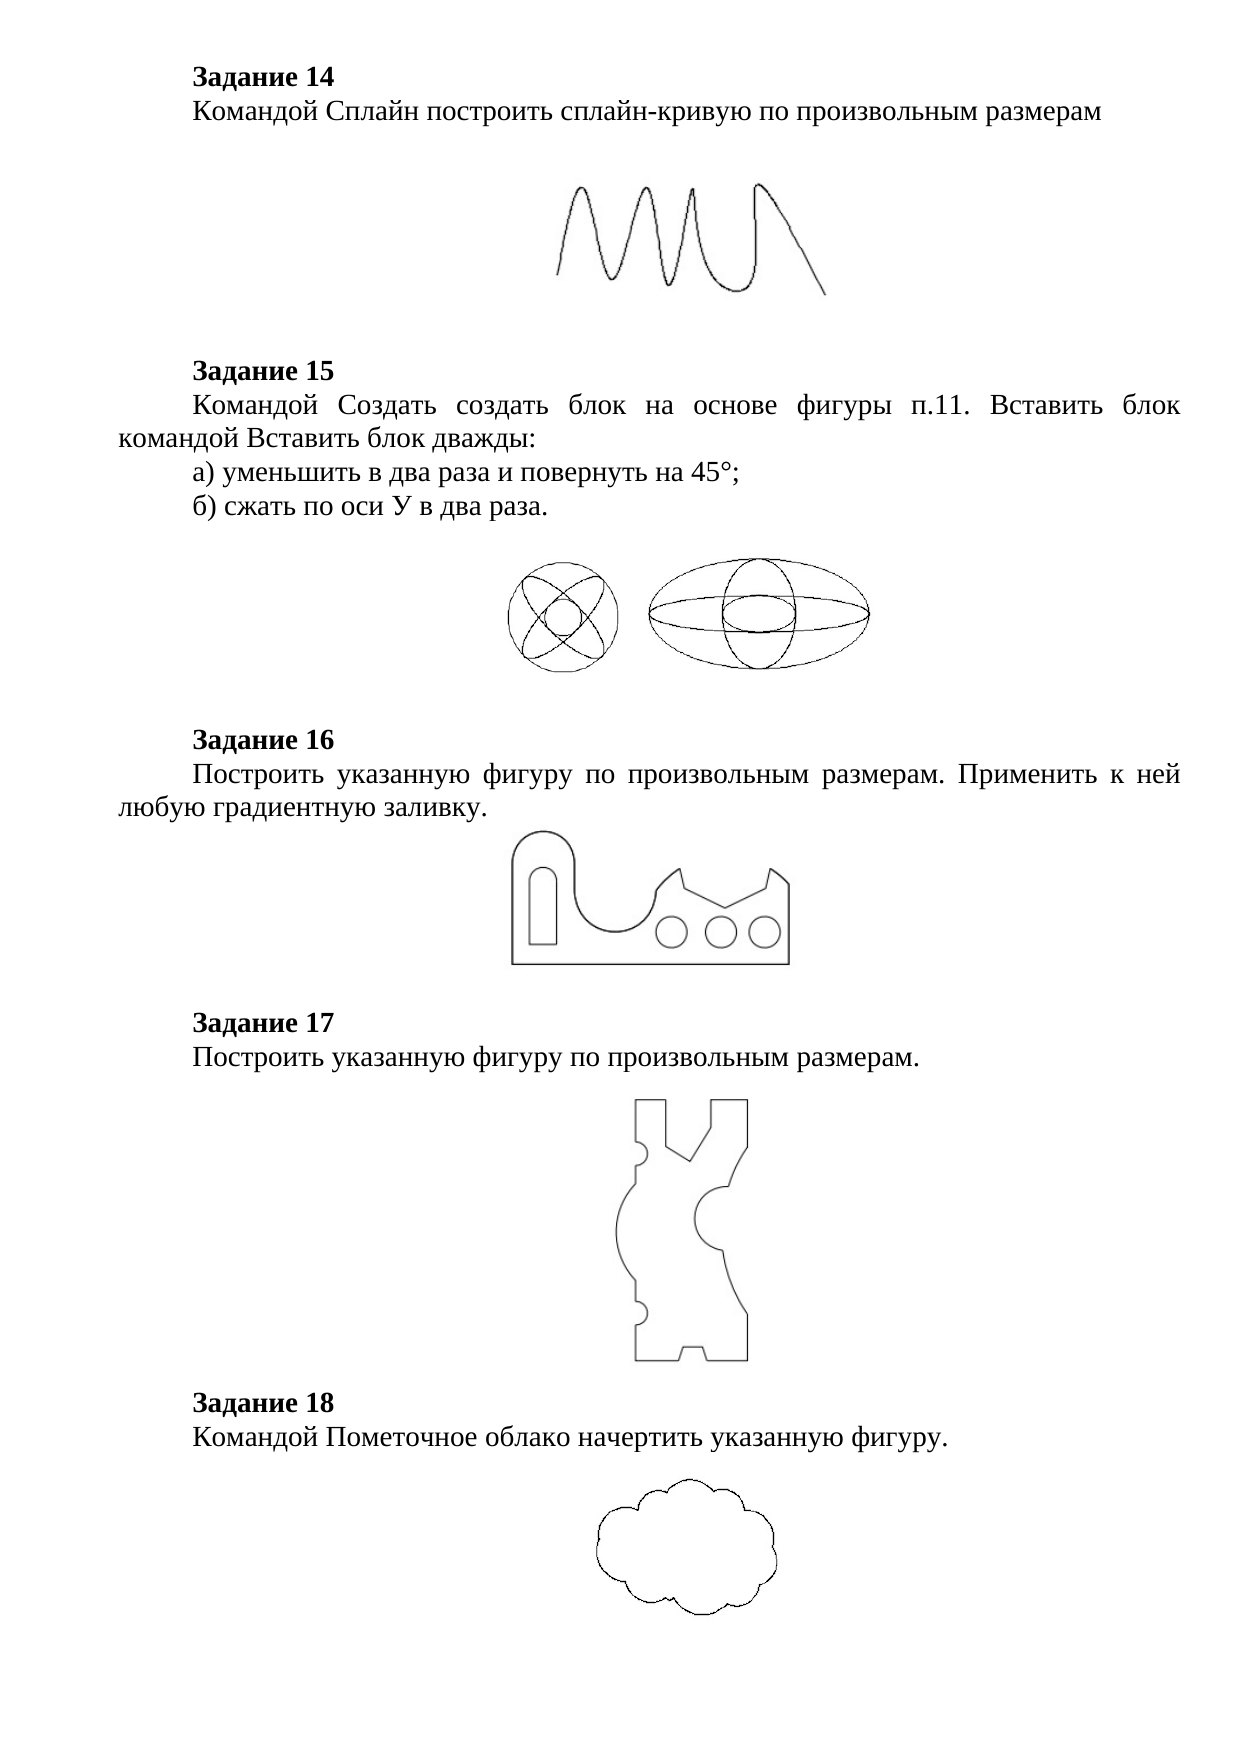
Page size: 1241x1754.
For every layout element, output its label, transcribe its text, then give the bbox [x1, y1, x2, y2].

picture [603, 1072, 771, 1386]
text б) сжать по оси У в два раза. [118, 488, 1181, 521]
text Задание 15 [118, 353, 1181, 387]
text Командой Пометочное облако начертить указанную фигуру. [118, 1419, 1181, 1452]
text Построить указанную фигуру по произвольным размерам. [118, 1039, 1181, 1072]
text Построить указанную фигуру по произвольным размерам. Применить к ней любую градиентную заливку. [118, 756, 1181, 823]
picture [489, 521, 884, 689]
text Задание 18 [118, 1385, 1181, 1419]
text Задание 17 [118, 1005, 1181, 1039]
text Задание 16 [118, 722, 1181, 756]
picture [518, 159, 855, 320]
text Командой Создать создать блок на основе фигуры п.11. Вставить блок командой Вставить блок дважды: [118, 387, 1181, 454]
picture [573, 1452, 800, 1632]
text а) уменьшить в два раза и повернуть на 45°; [118, 454, 1181, 488]
text Командой Сплайн построить сплайн-кривую по произвольным размерам [118, 93, 1181, 126]
text Задание 14 [118, 59, 1181, 93]
picture [485, 823, 814, 987]
